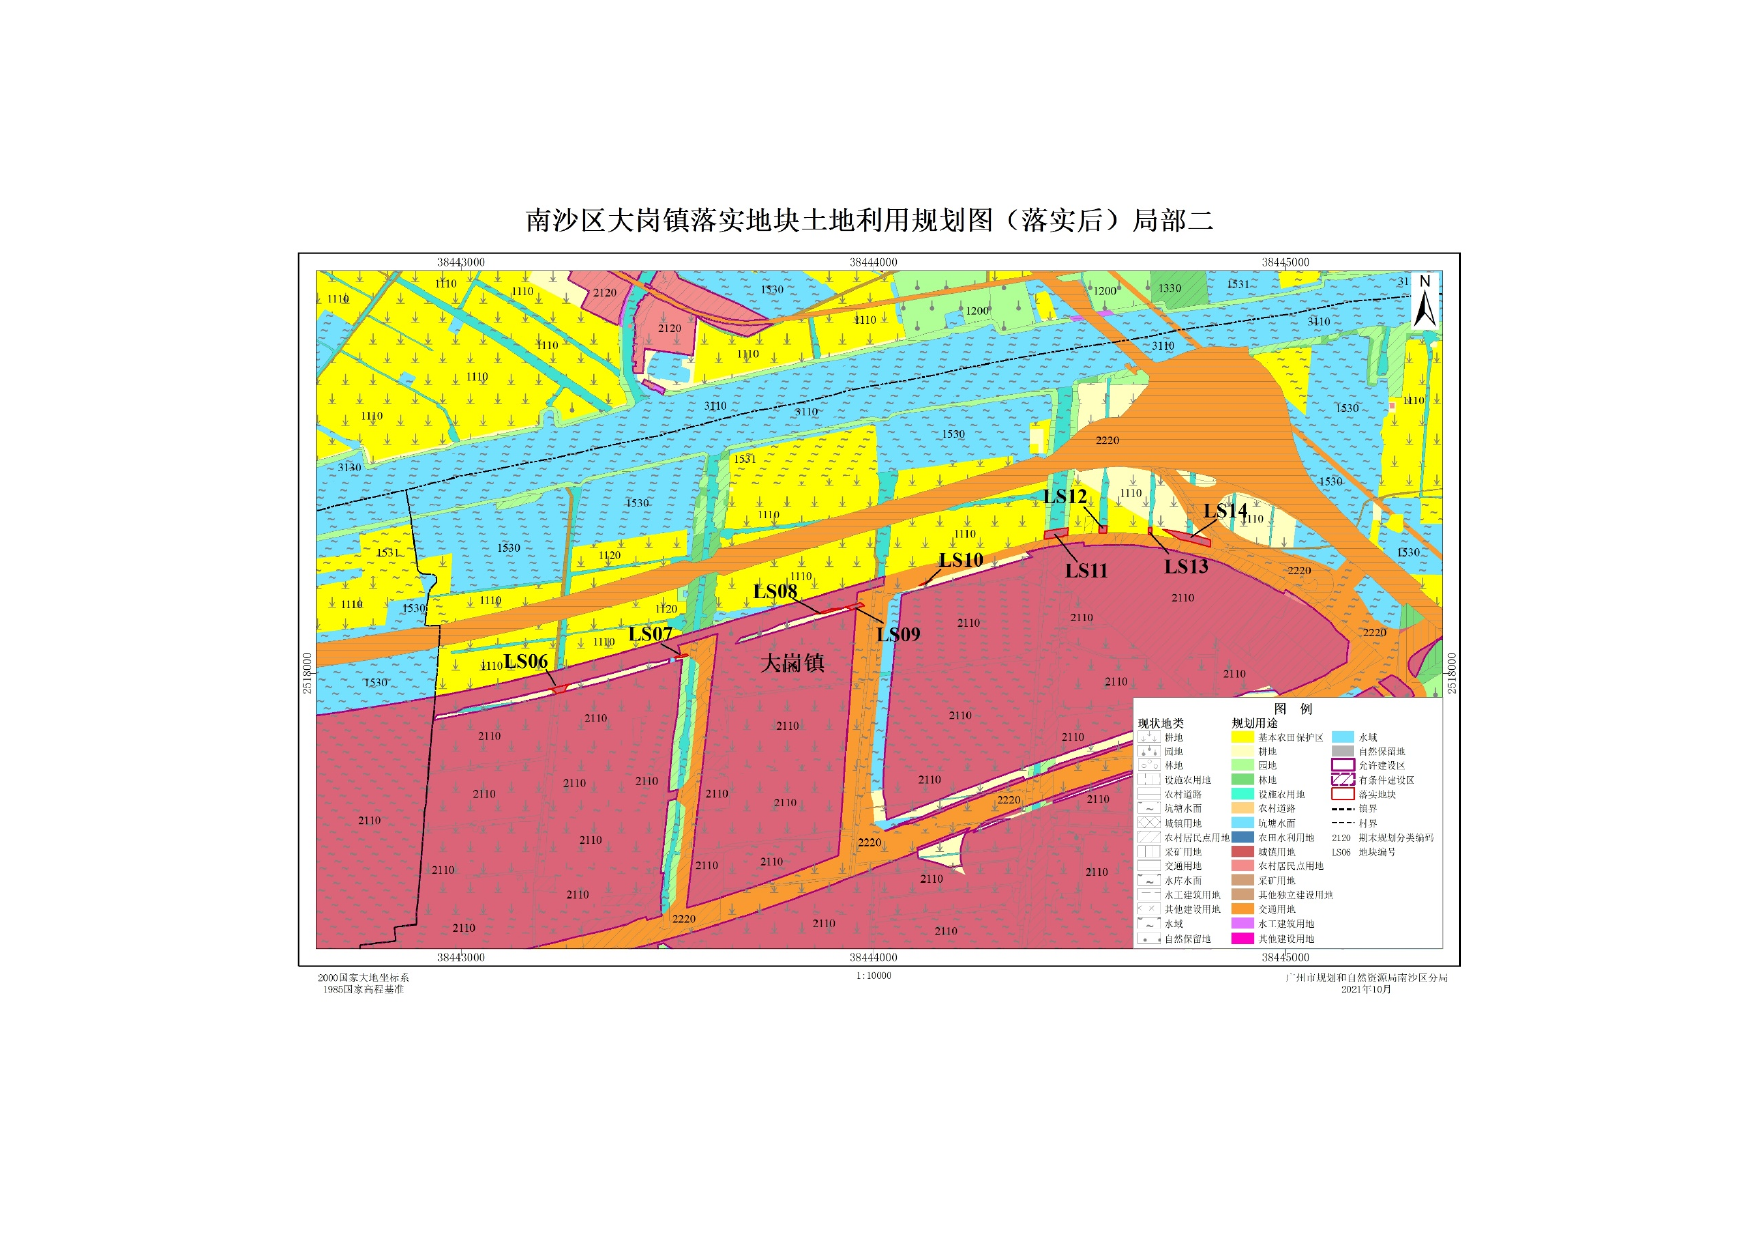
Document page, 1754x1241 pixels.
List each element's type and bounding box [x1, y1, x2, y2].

picture [265, 161, 1489, 1027]
